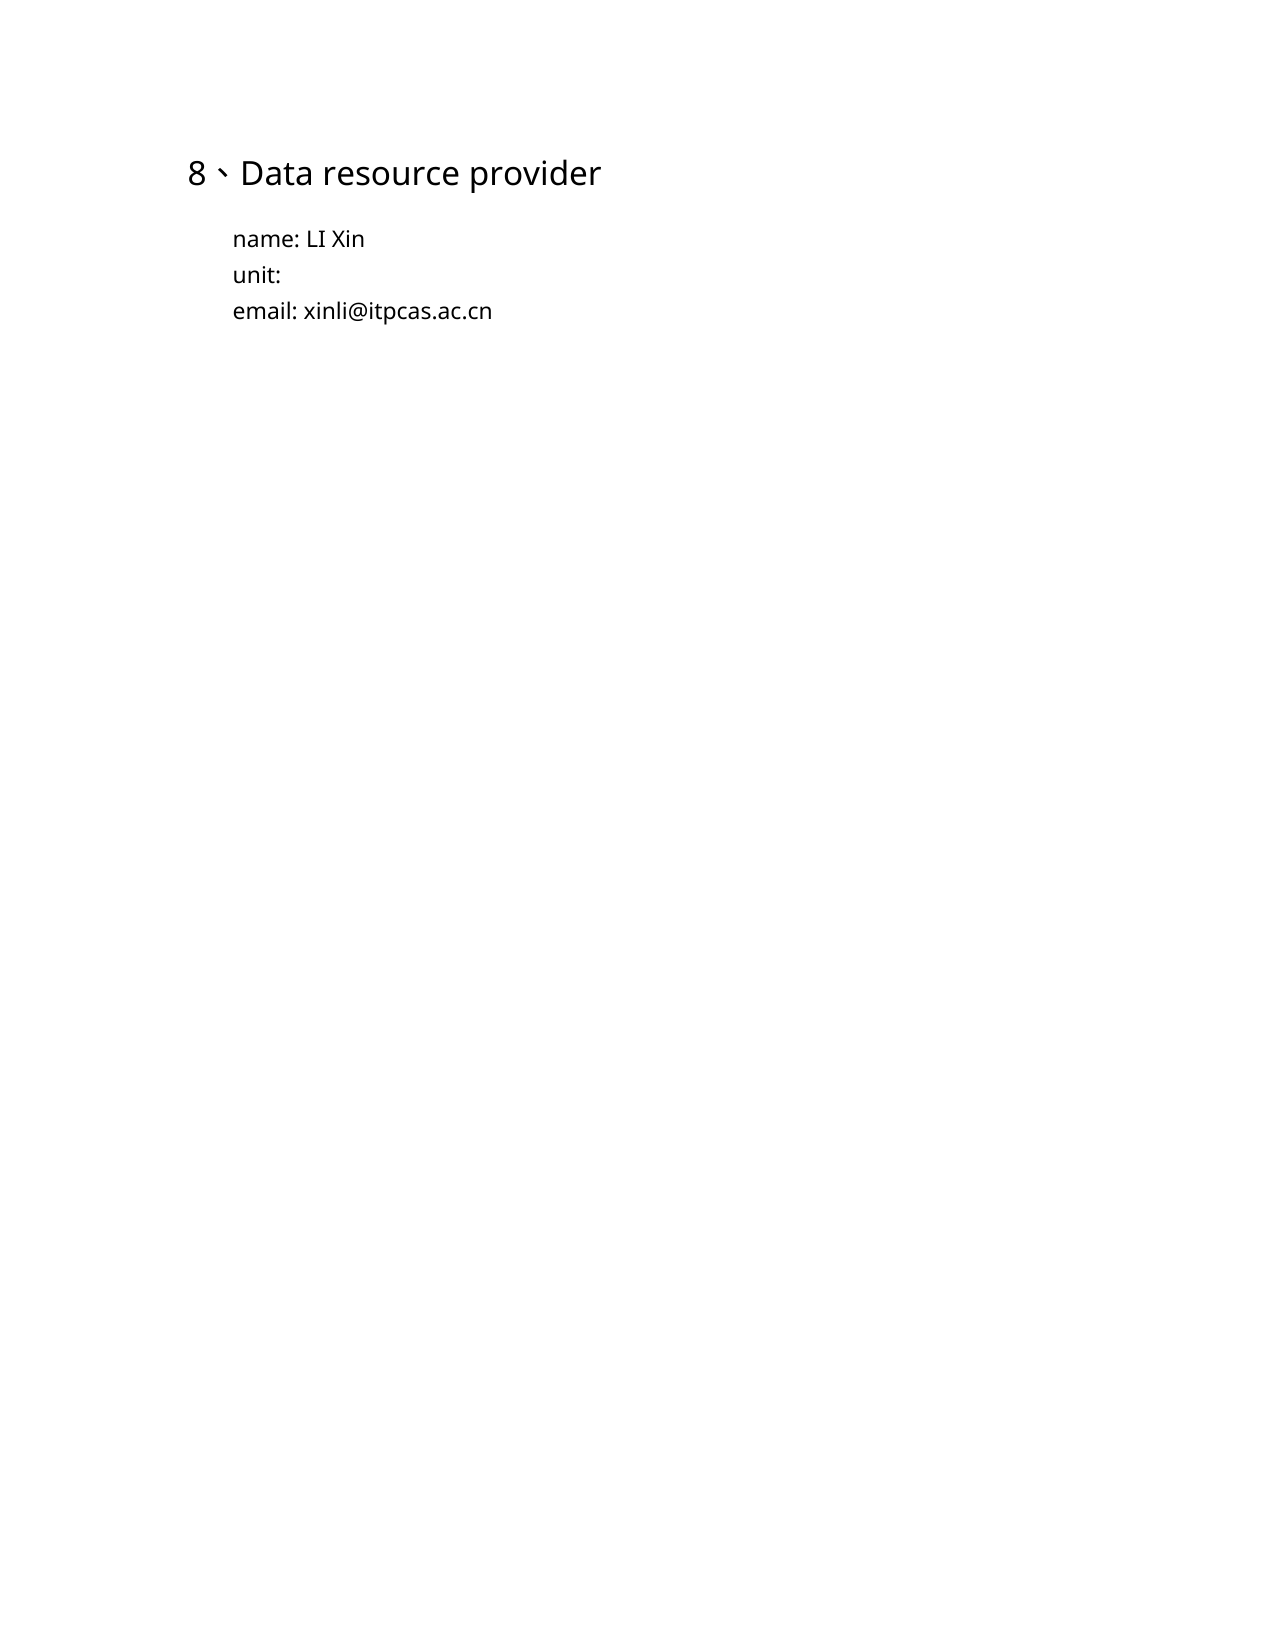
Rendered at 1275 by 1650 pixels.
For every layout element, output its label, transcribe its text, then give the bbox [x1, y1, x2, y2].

text 8、Data resource provider [187, 150, 1087, 195]
text name: LI Xin unit: email: xinli@itpcas.ac.cn [232, 223, 1087, 398]
